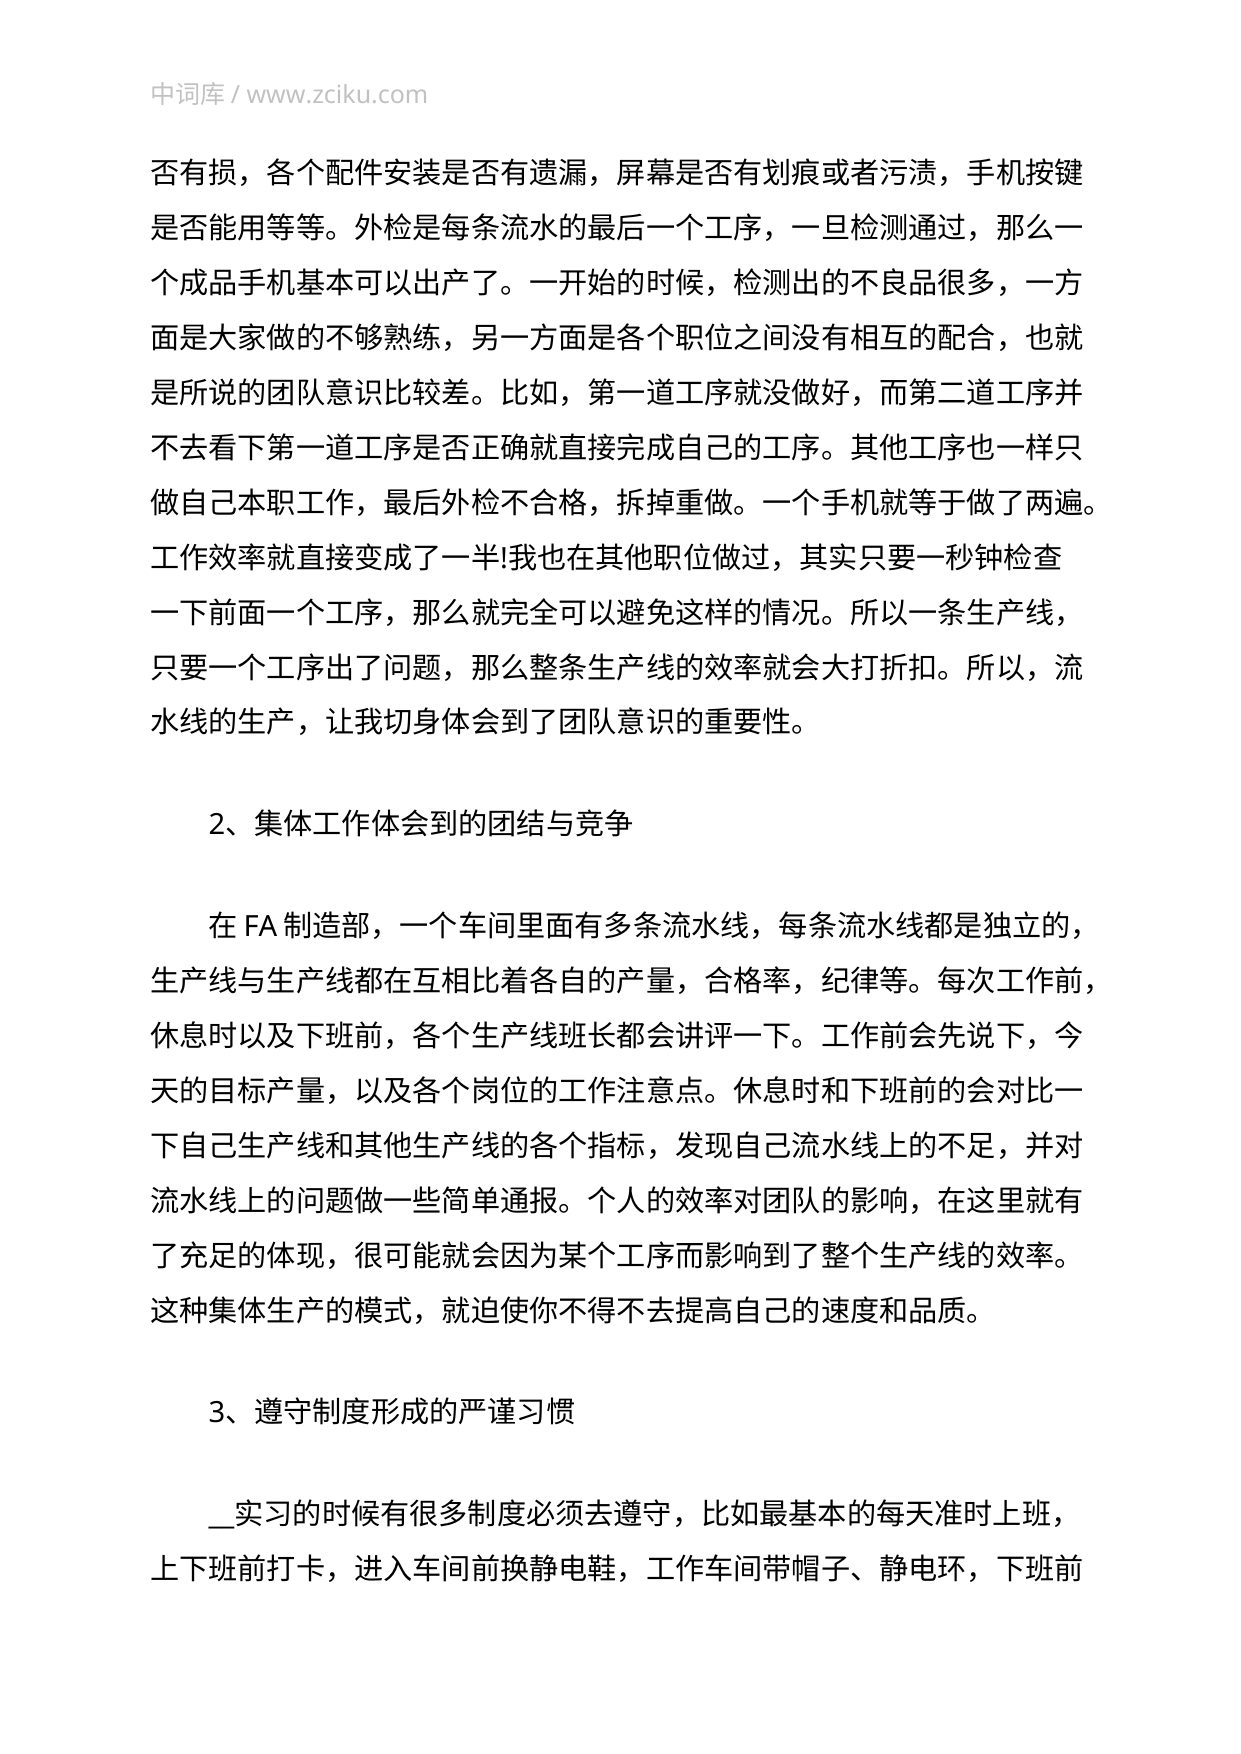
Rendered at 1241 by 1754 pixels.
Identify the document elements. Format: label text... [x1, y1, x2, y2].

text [150, 150, 1090, 741]
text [150, 1491, 1090, 1588]
text 2、集体工作体会到的团结与竞争 [150, 801, 1090, 843]
text 3、遵守制度形成的严谨习惯 [150, 1389, 1090, 1431]
text 在FA制造部，一个车间里面有多条流水线，每条流水线都是独立的，生产线与生产线都在互相比着各自的产量，合格率，纪律等。每次工作前，休息时以及下班前，各个生产线班长都会讲评一下。工作前会先说下，今天的目标产量，以及各个岗位的工作注意点。休息时和下班前的会对比一下自己生产线和其他生产线的各个指标，发现自己流水线上的不足，并对流水线上的问题做一些简单通报。个人的效率对团队的影响，在这里就有了充足的体现，很可能就会因为某个工序而影响到了整个生产线的效率。这种集体生产的模式，就迫使你不得不去提高自己的速度和品质。 [150, 903, 1090, 1329]
